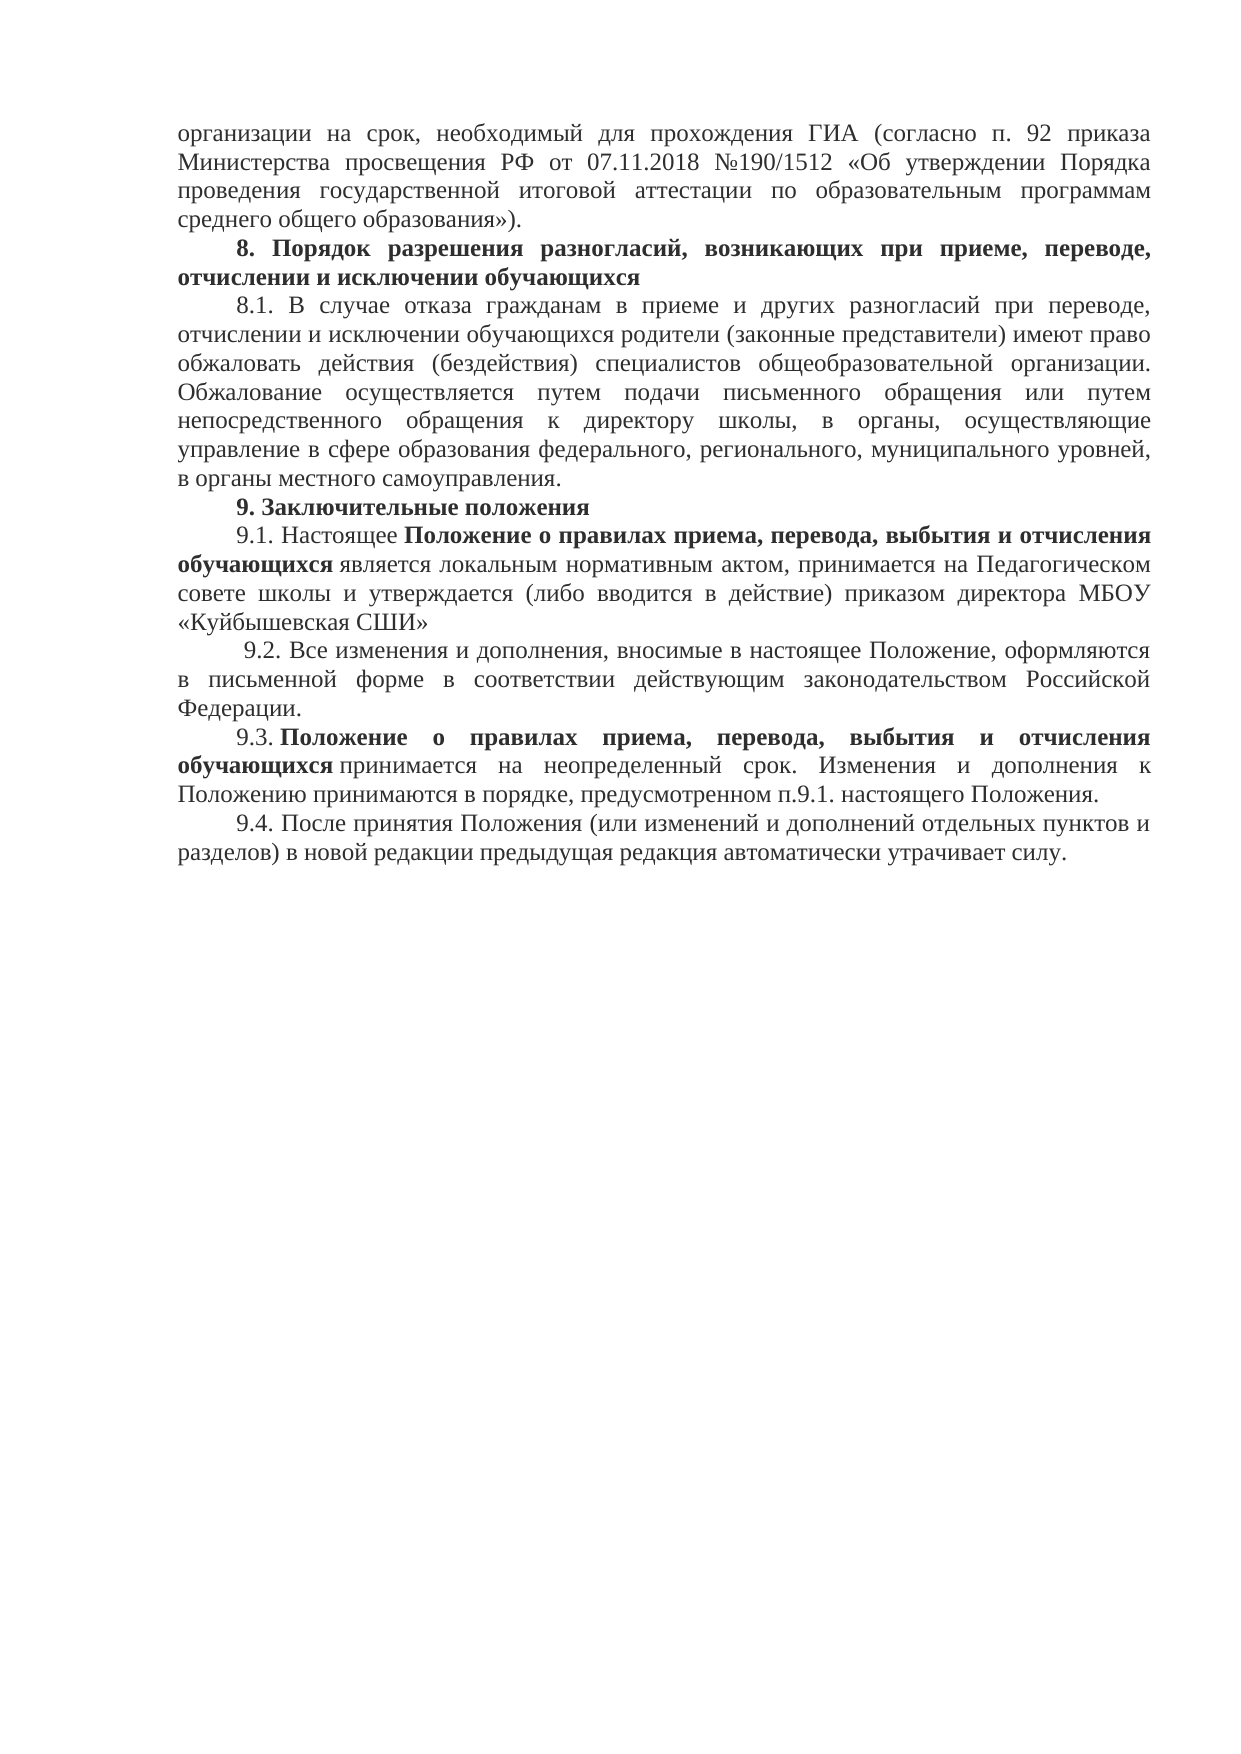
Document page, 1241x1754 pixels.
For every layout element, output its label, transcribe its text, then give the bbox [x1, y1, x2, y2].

text 9.1. Настоящее Положение о правилах приема, перевода, выбытия и отчисления обучающихся является локальным нормативным актом, принимается на Педагогическом совете школы и утверждается (либо вводится в действие) приказом директора МБОУ «Куйбышевская СШИ» [177, 521, 1152, 636]
text 9. Заключительные положения [177, 492, 1152, 521]
text 9.3. Положение о правилах приема, перевода, выбытия и отчисления обучающихся принимается на неопределенный срок. Изменения и дополнения к Положению принимаются в порядке, предусмотренном п.9.1. настоящего Положения. [177, 722, 1152, 808]
text 9.4. После принятия Положения (или изменений и дополнений отдельных пунктов и разделов) в новой редакции предыдущая редакция автоматически утрачивает силу. [177, 808, 1152, 866]
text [177, 118, 1152, 233]
text 8.1. В случае отказа гражданам в приеме и других разногласий при переводе, отчислении и исключении обучающихся родители (законные представители) имеют право обжаловать действия (бездействия) специалистов общеобразовательной организации. Обжалование осуществляется путем подачи письменного обращения или путем непосредственного обращения к директору школы, в органы, осуществляющие управление в сфере образования федерального, регионального, муниципального уровней, в органы местного самоуправления. [177, 291, 1152, 492]
text 8. Порядок разрешения разногласий, возникающих при приеме, переводе, отчислении и исключении обучающихся [177, 233, 1152, 291]
text 9.2. Все изменения и дополнения, вносимые в настоящее Положение, оформляются в письменной форме в соответствии действующим законодательством Российской Федерации. [177, 636, 1152, 722]
